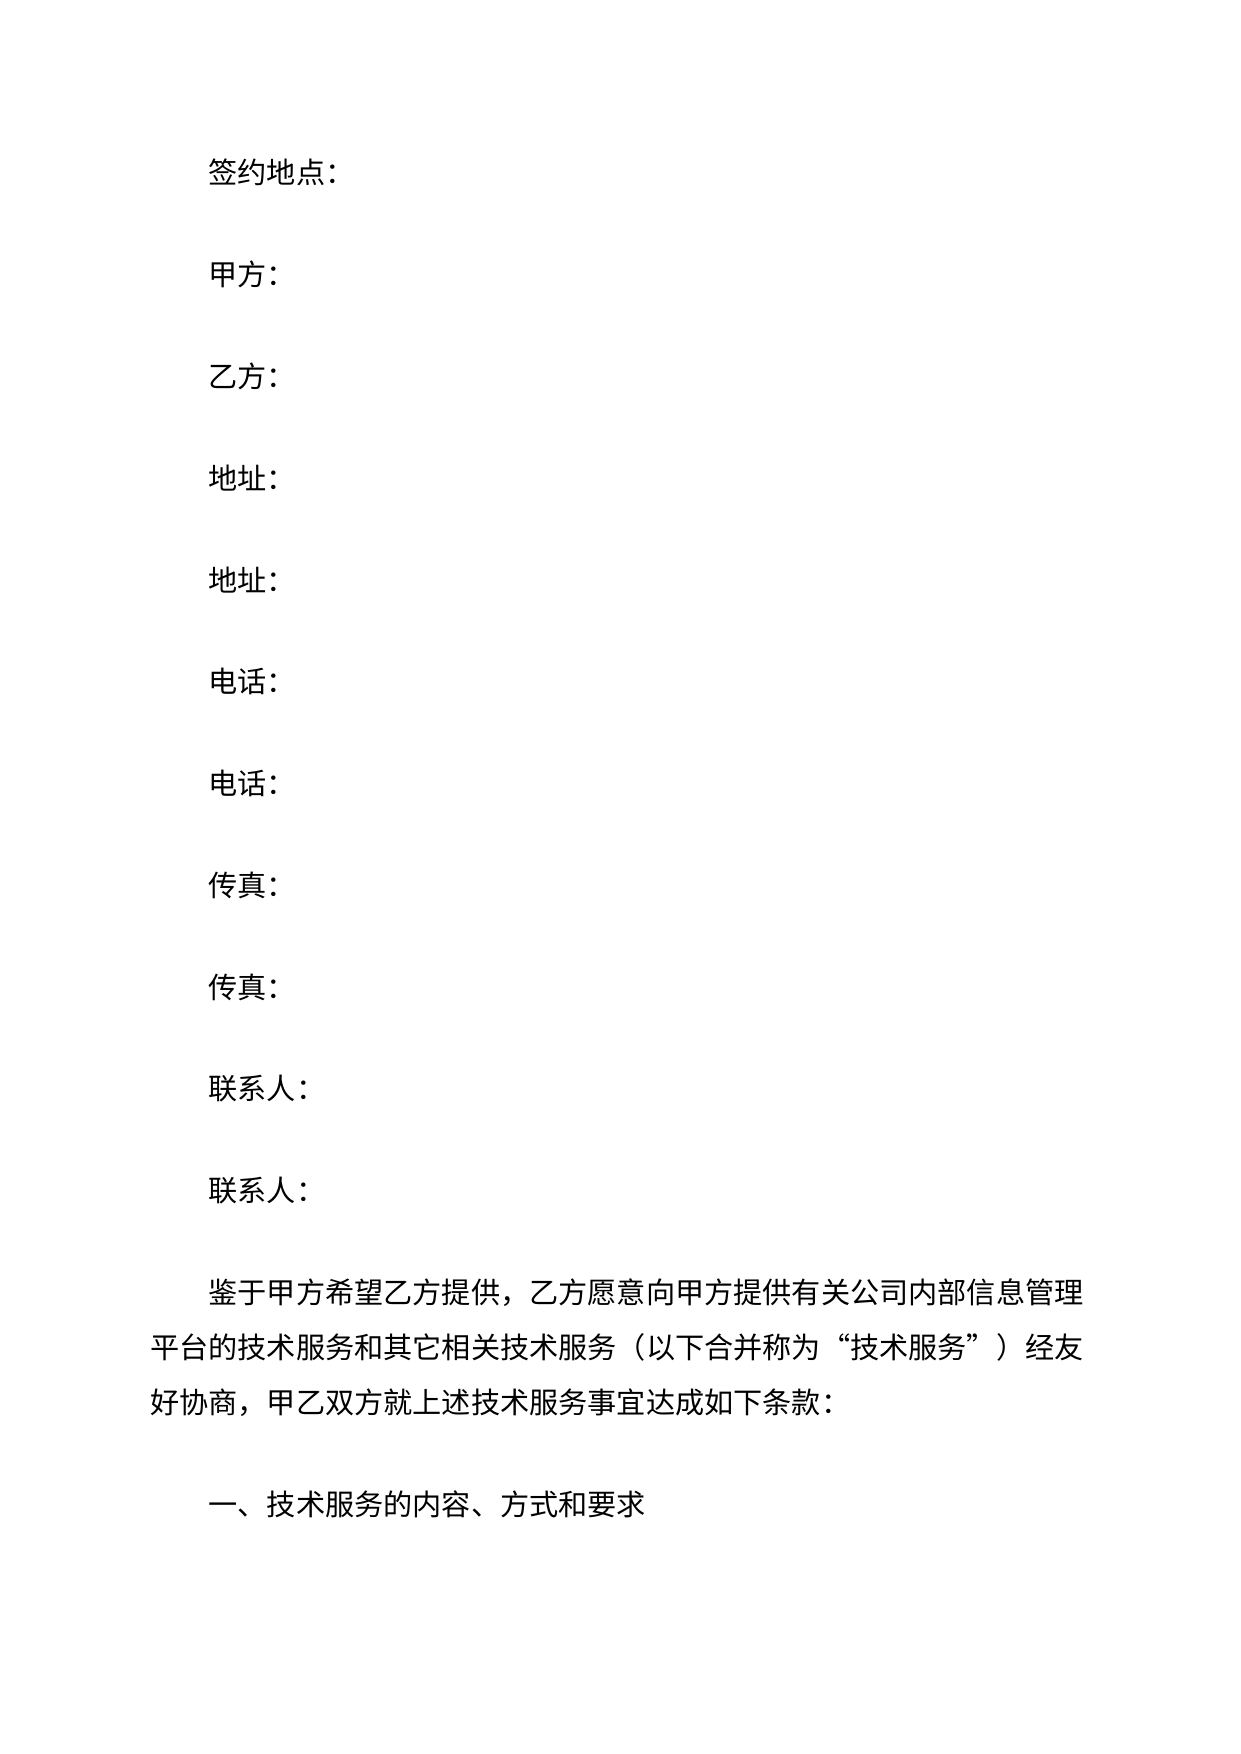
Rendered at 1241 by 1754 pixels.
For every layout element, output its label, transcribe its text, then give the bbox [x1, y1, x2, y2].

text 联系人： [150, 1066, 1090, 1108]
text 传真： [150, 862, 1090, 905]
text 乙方： [150, 353, 1090, 396]
text 地址： [150, 455, 1090, 498]
text 甲方： [150, 252, 1090, 294]
text 鉴于甲方希望乙方提供，乙方愿意向甲方提供有关公司内部信息管理平台的技术服务和其它相关技术服务（以下合并称为“技术服务”）经友好协商，甲乙双方就上述技术服务事宜达成如下条款： [150, 1269, 1090, 1422]
text 签约地点： [150, 150, 1090, 192]
text 联系人： [150, 1168, 1090, 1210]
text 地址： [150, 557, 1090, 599]
text 电话： [150, 761, 1090, 803]
text 一、技术服务的内容、方式和要求 [150, 1481, 1090, 1523]
text 电话： [150, 659, 1090, 701]
text 传真： [150, 964, 1090, 1006]
